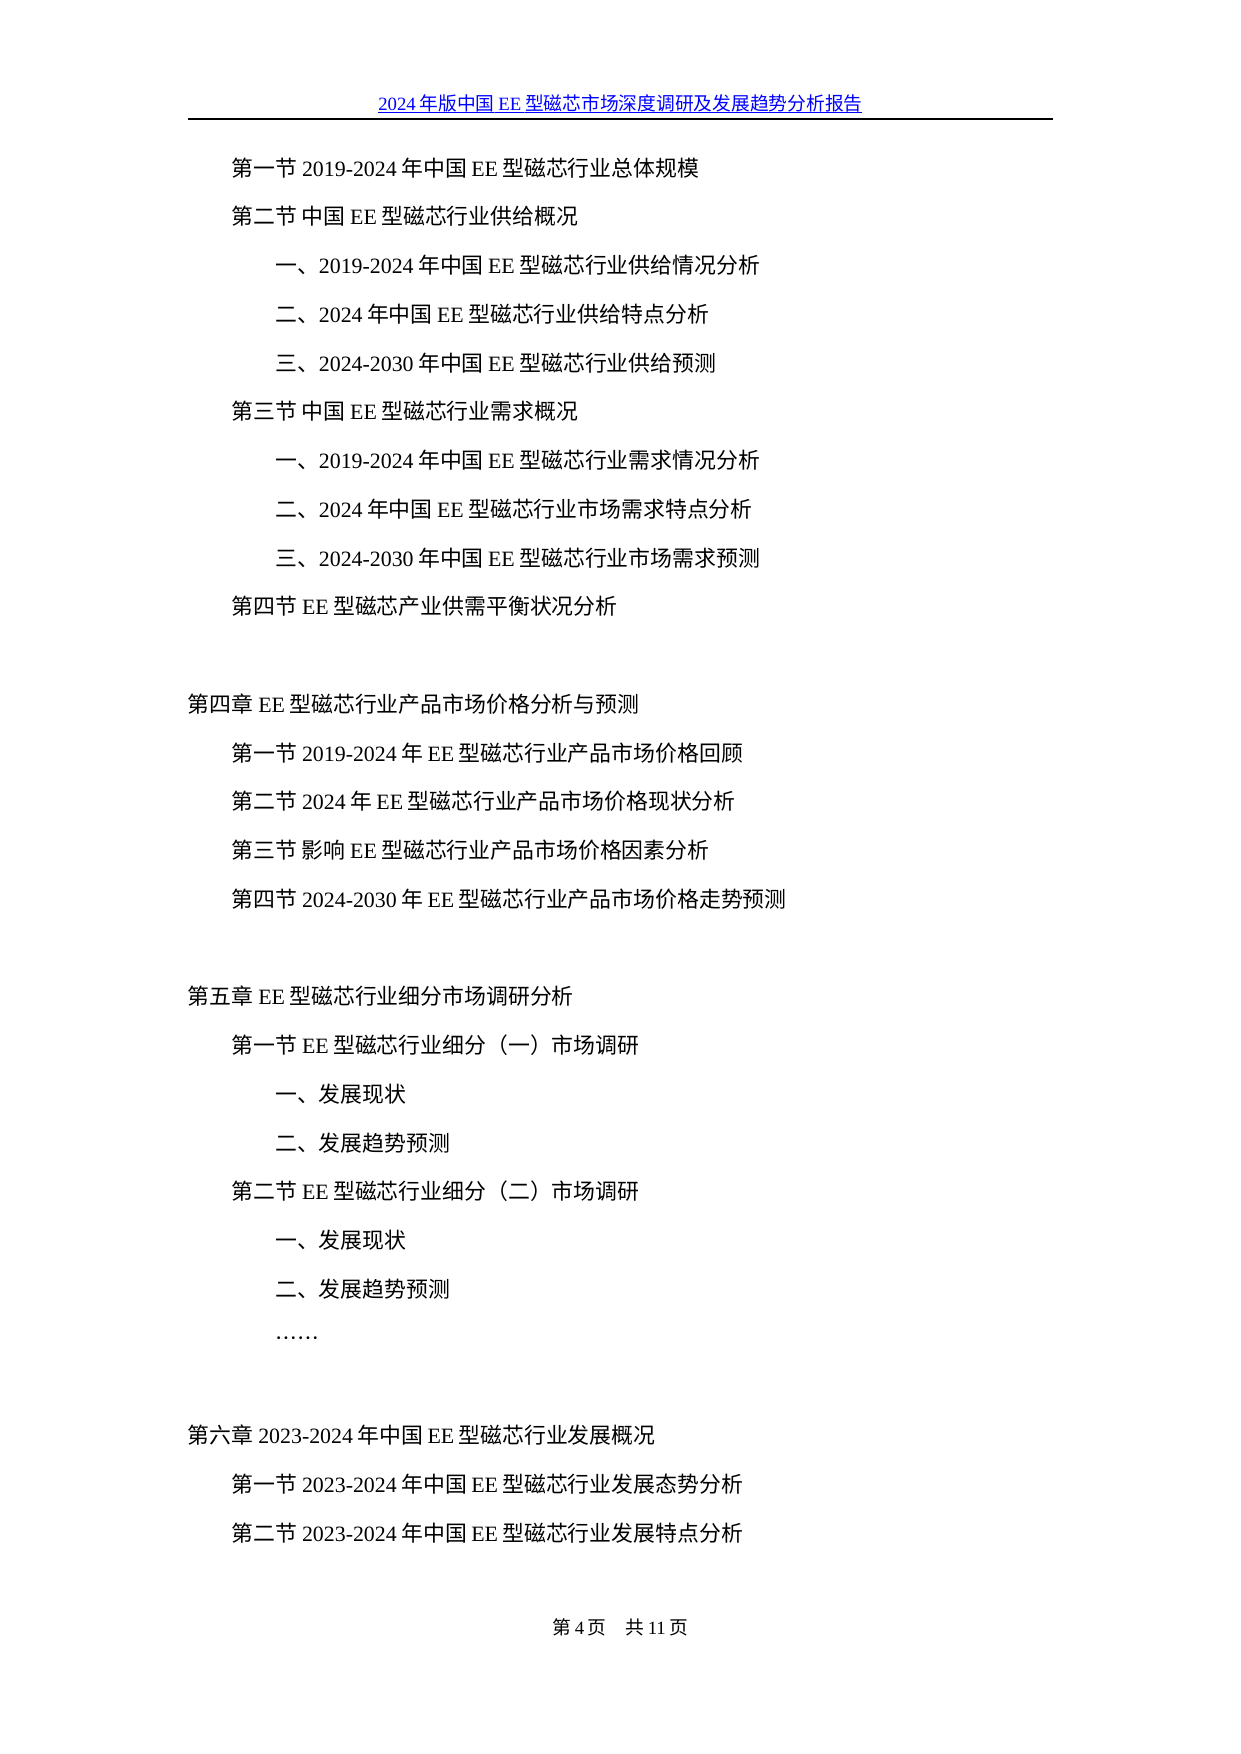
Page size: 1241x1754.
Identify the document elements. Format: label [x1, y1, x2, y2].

text [187, 150, 1053, 1548]
